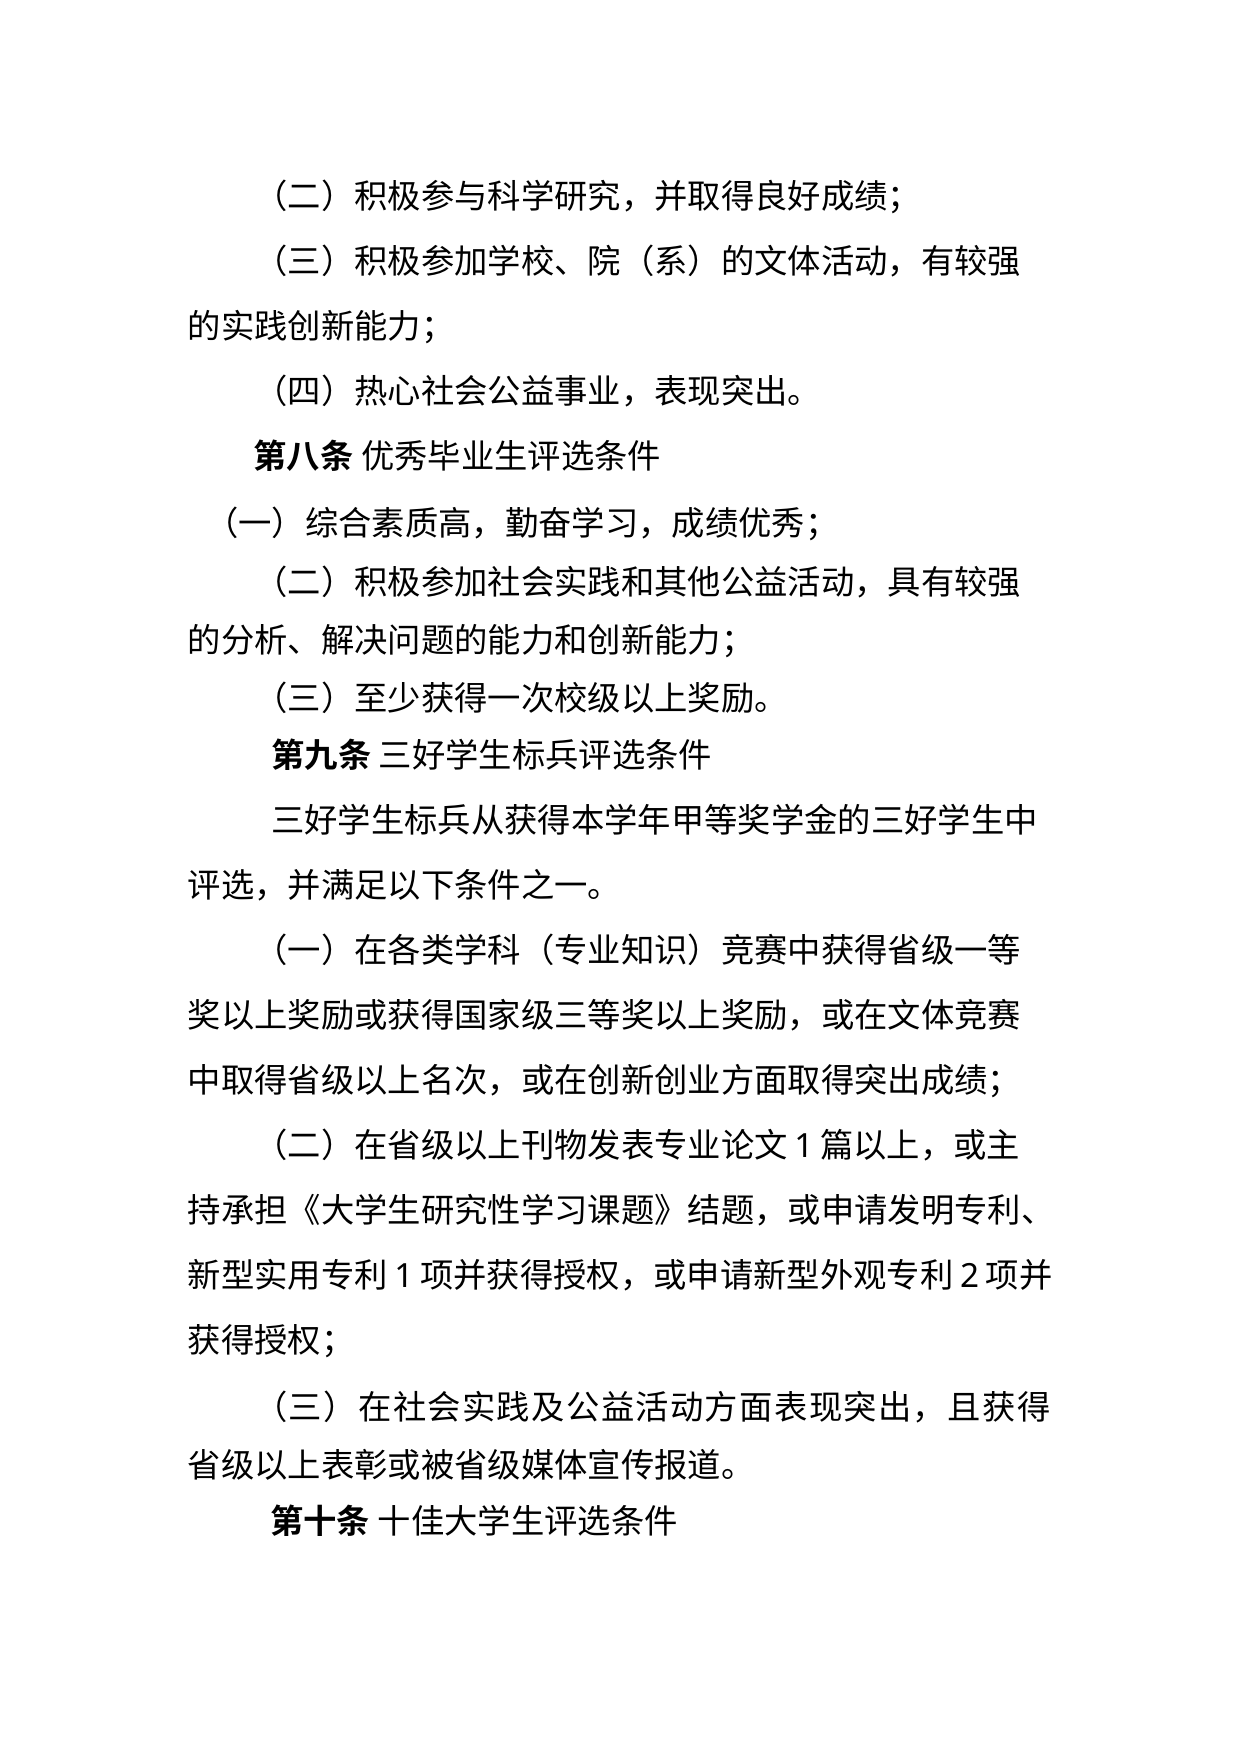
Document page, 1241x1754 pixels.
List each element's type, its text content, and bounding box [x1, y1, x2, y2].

text 三好学生标兵从获得本学年甲等奖学金的三好学生中评选，并满足以下条件之一。 [187, 785, 1053, 915]
text 第八条 优秀毕业生评选条件 [187, 422, 1053, 487]
text （一）综合素质高，勤奋学习，成绩优秀； [187, 487, 1053, 545]
text （三）积极参加学校、院（系）的文体活动，有较强的实践创新能力； [187, 227, 1053, 357]
text （二）在省级以上刊物发表专业论文1篇以上，或主持承担《大学生研究性学习课题》结题，或申请发明专利、新型实用专利1项并获得授权，或申请新型外观专利2项并获得授权； [187, 1110, 1053, 1370]
text （三）在社会实践及公益活动方面表现突出，且获得省级以上表彰或被省级媒体宣传报道。 [187, 1370, 1053, 1487]
text （二）积极参与科学研究，并取得良好成绩； [187, 162, 1053, 227]
text （三）至少获得一次校级以上奖励。 [187, 662, 1053, 720]
text （四）热心社会公益事业，表现突出。 [187, 357, 1053, 422]
text （一）在各类学科（专业知识）竞赛中获得省级一等奖以上奖励或获得国家级三等奖以上奖励，或在文体竞赛中取得省级以上名次，或在创新创业方面取得突出成绩； [187, 915, 1053, 1110]
text 第九条 三好学生标兵评选条件 [187, 720, 1053, 785]
text 第十条 十佳大学生评选条件 [187, 1487, 1053, 1552]
text （二）积极参加社会实践和其他公益活动，具有较强的分析、解决问题的能力和创新能力； [187, 545, 1053, 662]
